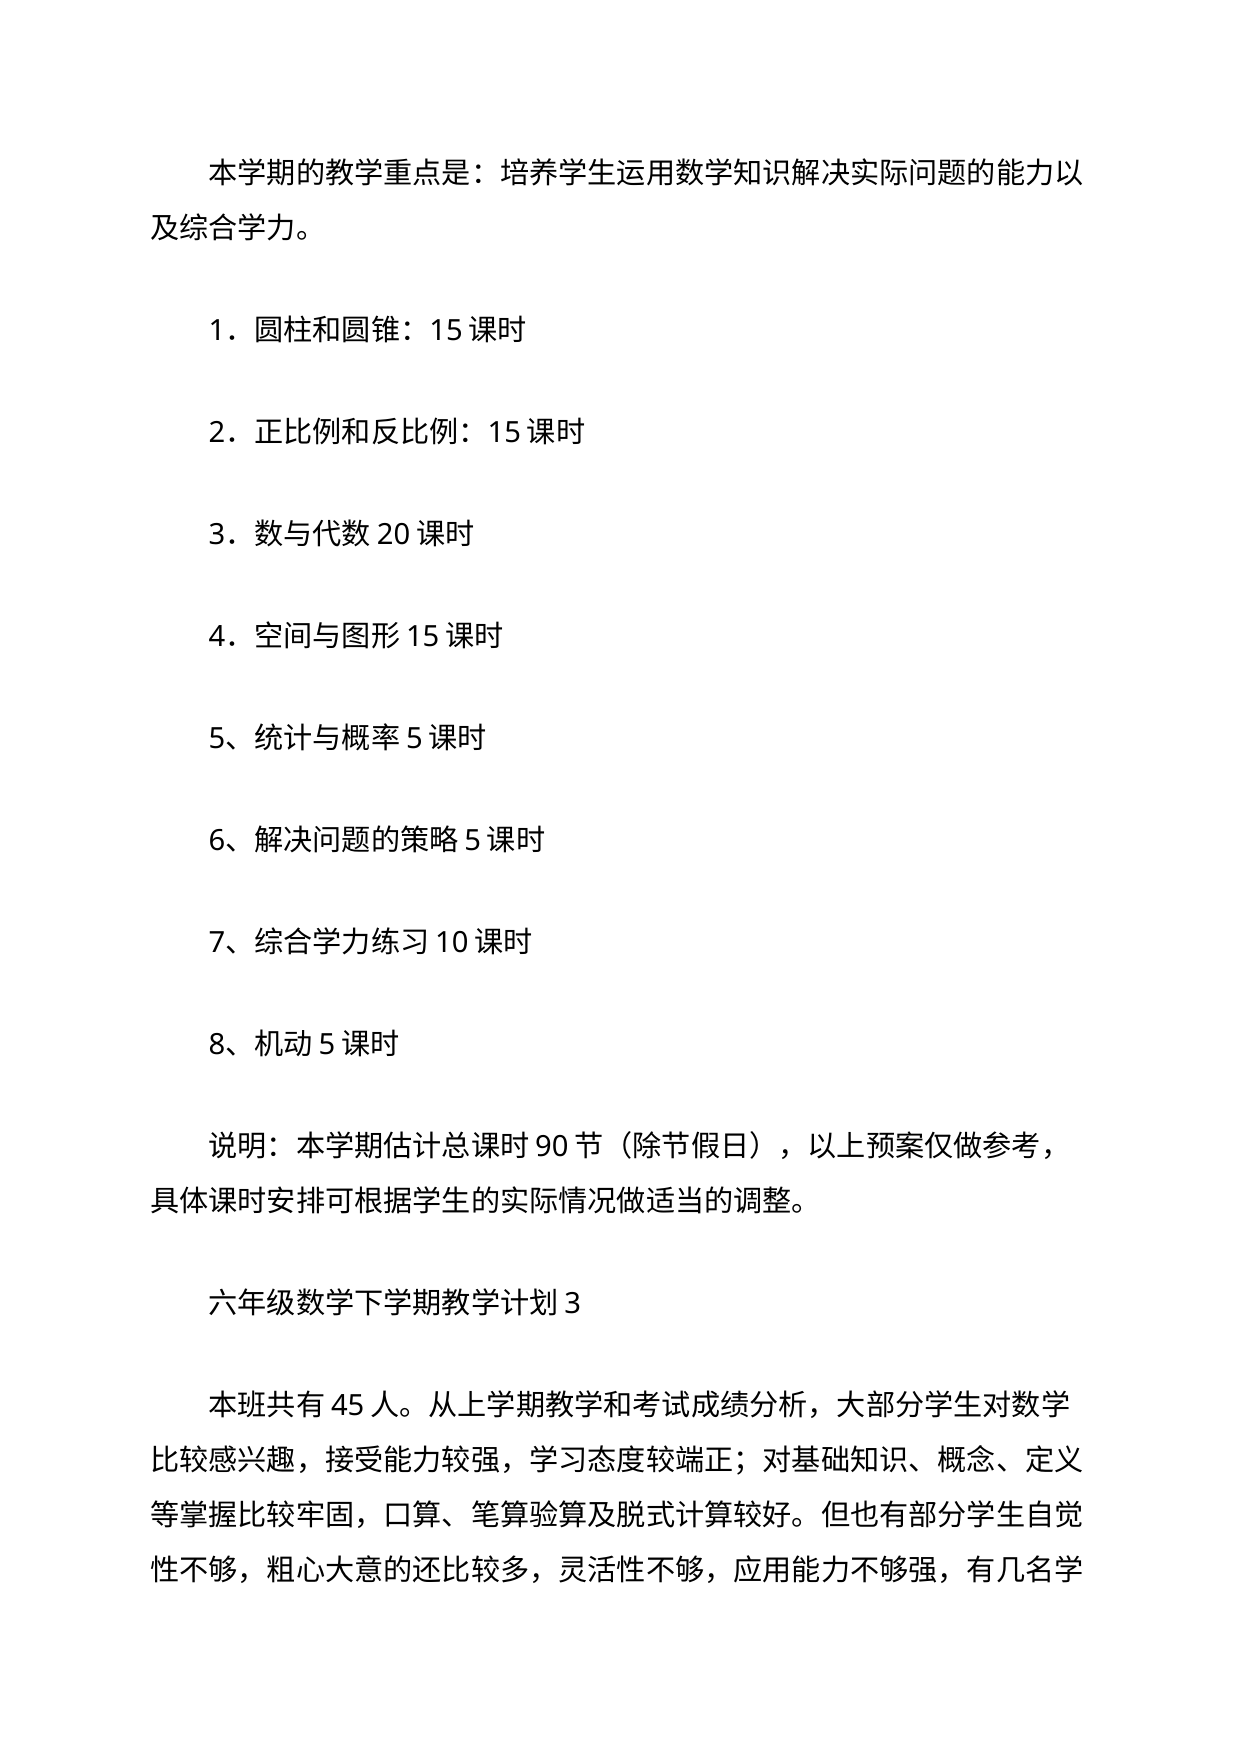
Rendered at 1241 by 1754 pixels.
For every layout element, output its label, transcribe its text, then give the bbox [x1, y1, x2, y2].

text 8、机动5课时 [150, 1021, 1090, 1063]
text 3．数与代数20课时 [150, 511, 1090, 553]
text 2．正比例和反比例：15课时 [150, 409, 1090, 451]
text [150, 1381, 1090, 1588]
text 6、解决问题的策略5课时 [150, 817, 1090, 859]
text 5、统计与概率5课时 [150, 714, 1090, 757]
text 本学期的教学重点是：培养学生运用数学知识解决实际问题的能力以及综合学力。 [150, 150, 1090, 247]
text 六年级数学下学期教学计划3 [150, 1279, 1090, 1322]
text 说明：本学期估计总课时90节（除节假日），以上预案仅做参考，具体课时安排可根据学生的实际情况做适当的调整。 [150, 1122, 1090, 1220]
text 7、综合学力练习10课时 [150, 918, 1090, 961]
text 1．圆柱和圆锥：15课时 [150, 307, 1090, 349]
text 4．空间与图形15课时 [150, 613, 1090, 655]
